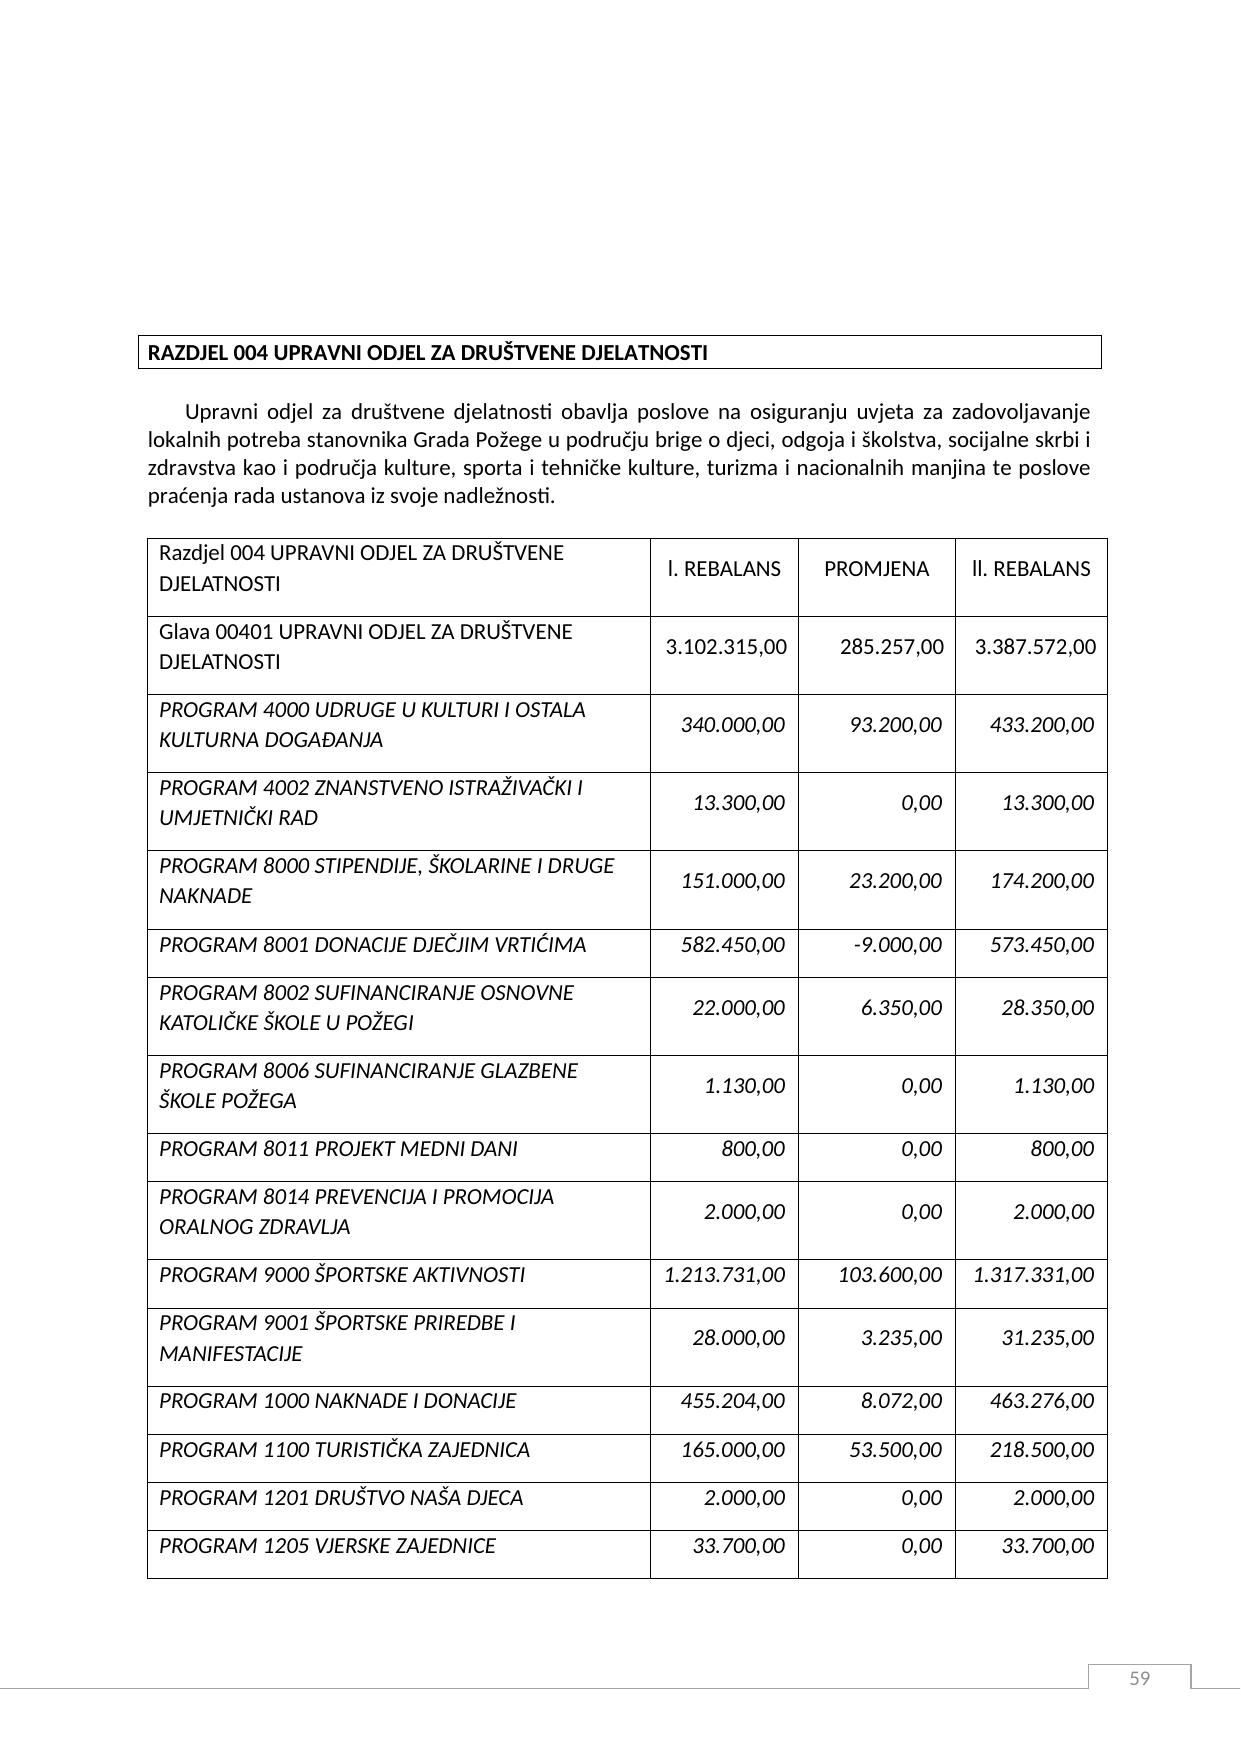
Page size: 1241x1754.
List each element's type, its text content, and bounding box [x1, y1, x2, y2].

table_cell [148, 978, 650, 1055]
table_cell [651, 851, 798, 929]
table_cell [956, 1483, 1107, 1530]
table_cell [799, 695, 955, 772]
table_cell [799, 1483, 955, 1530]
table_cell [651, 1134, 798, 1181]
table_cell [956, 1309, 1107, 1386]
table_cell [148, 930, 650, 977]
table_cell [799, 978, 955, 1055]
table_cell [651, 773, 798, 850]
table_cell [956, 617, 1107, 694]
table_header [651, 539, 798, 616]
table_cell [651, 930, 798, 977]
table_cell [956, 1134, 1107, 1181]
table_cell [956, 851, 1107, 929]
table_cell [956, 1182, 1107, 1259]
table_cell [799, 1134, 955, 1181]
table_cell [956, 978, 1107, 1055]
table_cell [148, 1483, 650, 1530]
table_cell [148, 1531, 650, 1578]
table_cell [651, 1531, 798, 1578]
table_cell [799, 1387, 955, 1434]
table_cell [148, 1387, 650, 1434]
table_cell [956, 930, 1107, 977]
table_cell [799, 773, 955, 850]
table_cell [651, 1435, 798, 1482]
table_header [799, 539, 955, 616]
text Upravni odjel za društvene djelatnosti obavlja poslove na osiguranju uvjeta za zadovoljavanje lokalnih potreba stanovnika Grada Požege u području brige o djeci, odgoja i školstva, socijalne skrbi i zdravstva kao i područja kulture, sporta i tehničke kulture, turizma i nacionalnih manjina te poslove praćenja rada ustanova iz svoje nadležnosti. [148, 397, 1093, 509]
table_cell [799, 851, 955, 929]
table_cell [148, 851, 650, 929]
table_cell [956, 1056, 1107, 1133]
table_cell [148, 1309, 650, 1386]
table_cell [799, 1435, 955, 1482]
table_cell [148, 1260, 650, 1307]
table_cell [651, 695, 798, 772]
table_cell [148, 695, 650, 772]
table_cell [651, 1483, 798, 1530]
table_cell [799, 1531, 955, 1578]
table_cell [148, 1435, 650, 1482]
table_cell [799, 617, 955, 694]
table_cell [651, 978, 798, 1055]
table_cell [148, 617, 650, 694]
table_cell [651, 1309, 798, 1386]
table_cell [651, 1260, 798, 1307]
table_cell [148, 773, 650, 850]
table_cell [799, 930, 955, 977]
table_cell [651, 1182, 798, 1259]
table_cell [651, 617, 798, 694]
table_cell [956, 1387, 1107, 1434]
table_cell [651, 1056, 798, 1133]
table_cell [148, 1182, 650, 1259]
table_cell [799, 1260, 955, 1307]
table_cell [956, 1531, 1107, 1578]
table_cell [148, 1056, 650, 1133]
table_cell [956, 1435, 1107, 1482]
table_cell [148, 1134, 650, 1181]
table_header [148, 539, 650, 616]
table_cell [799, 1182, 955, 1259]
text RAZDJEL 004 UPRAVNI ODJEL ZA DRUŠTVENE DJELATNOSTI [139, 336, 1101, 368]
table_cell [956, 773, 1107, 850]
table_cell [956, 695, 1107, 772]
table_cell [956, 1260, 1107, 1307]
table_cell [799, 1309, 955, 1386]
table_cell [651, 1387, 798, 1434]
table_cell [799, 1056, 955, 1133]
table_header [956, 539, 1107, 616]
